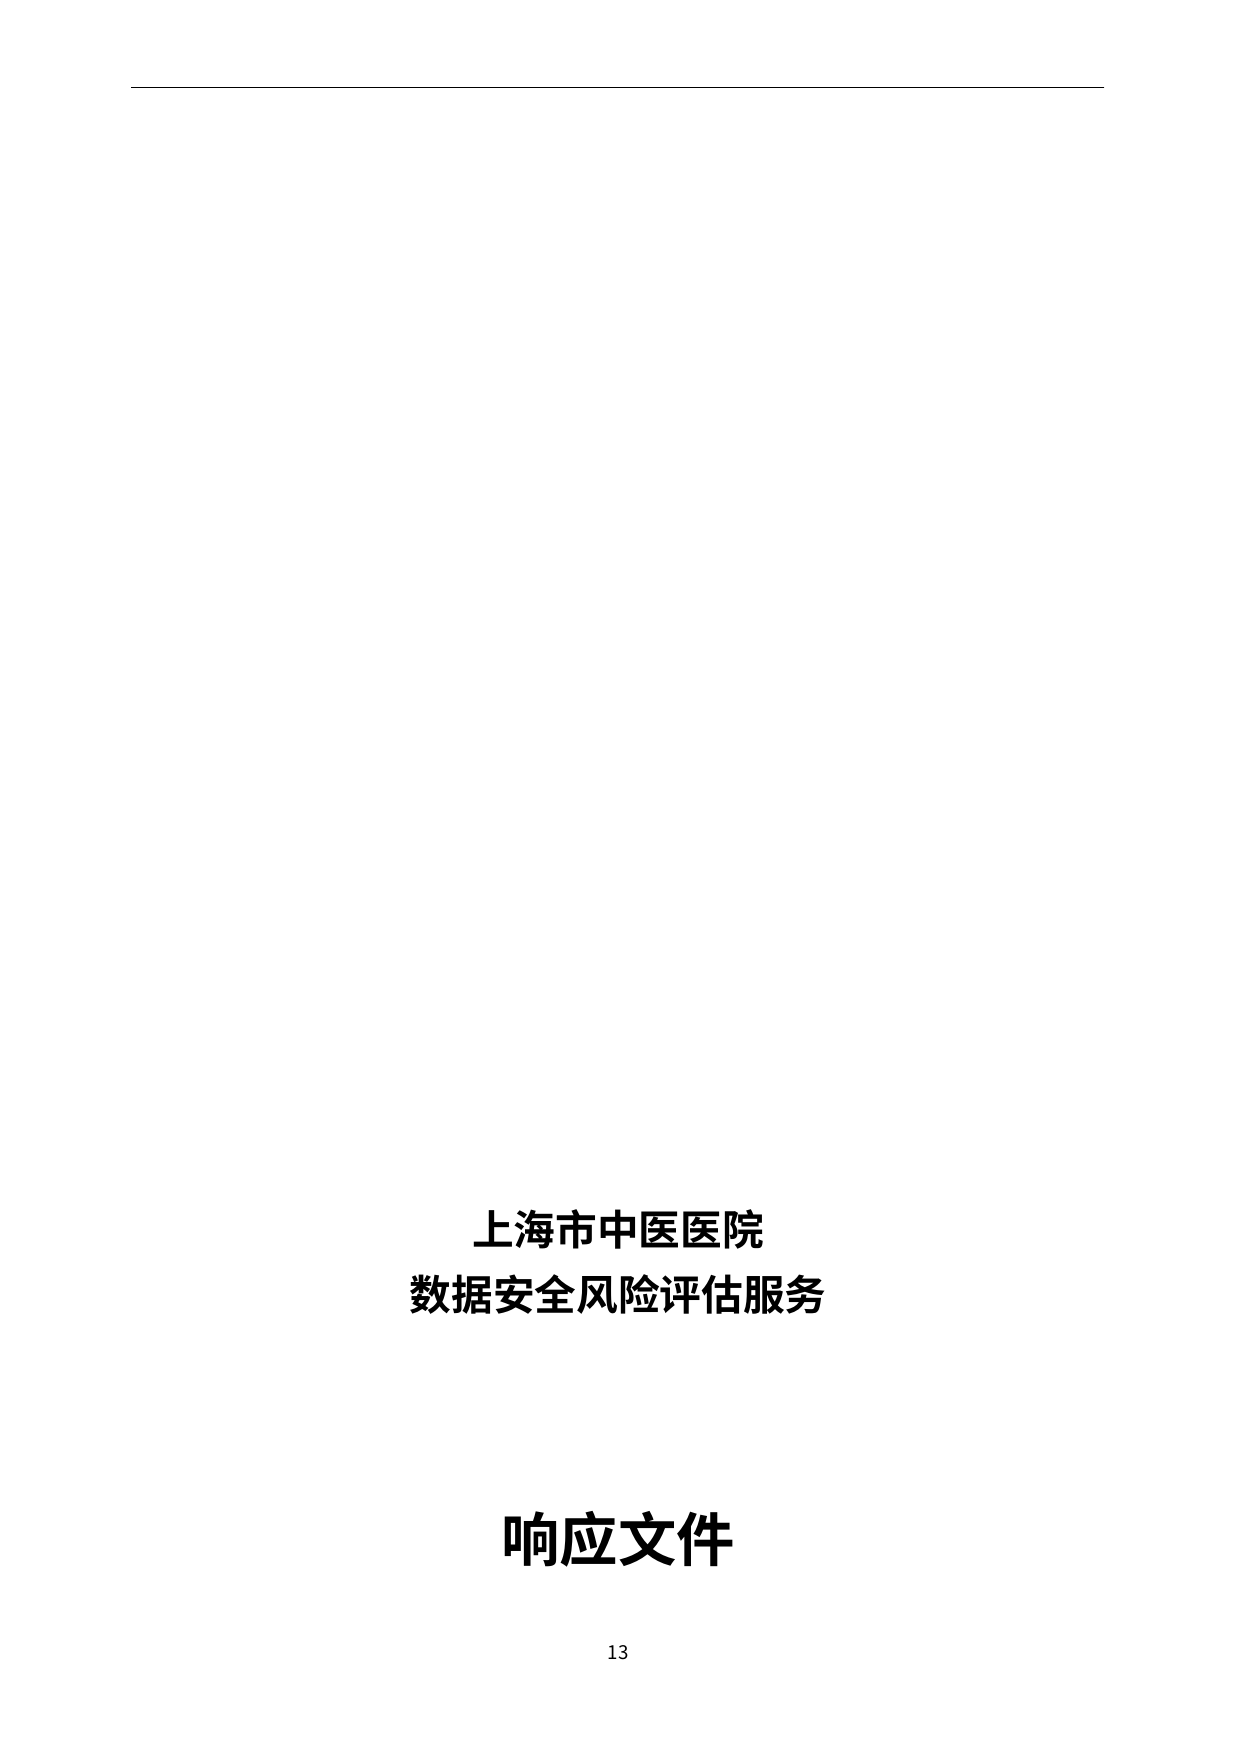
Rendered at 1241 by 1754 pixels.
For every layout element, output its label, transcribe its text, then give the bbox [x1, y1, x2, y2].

text 数据安全风险评估服务 [131, 1260, 1104, 1325]
text 响应文件 [131, 1487, 1104, 1585]
text 上海市中医医院 [131, 1195, 1104, 1260]
